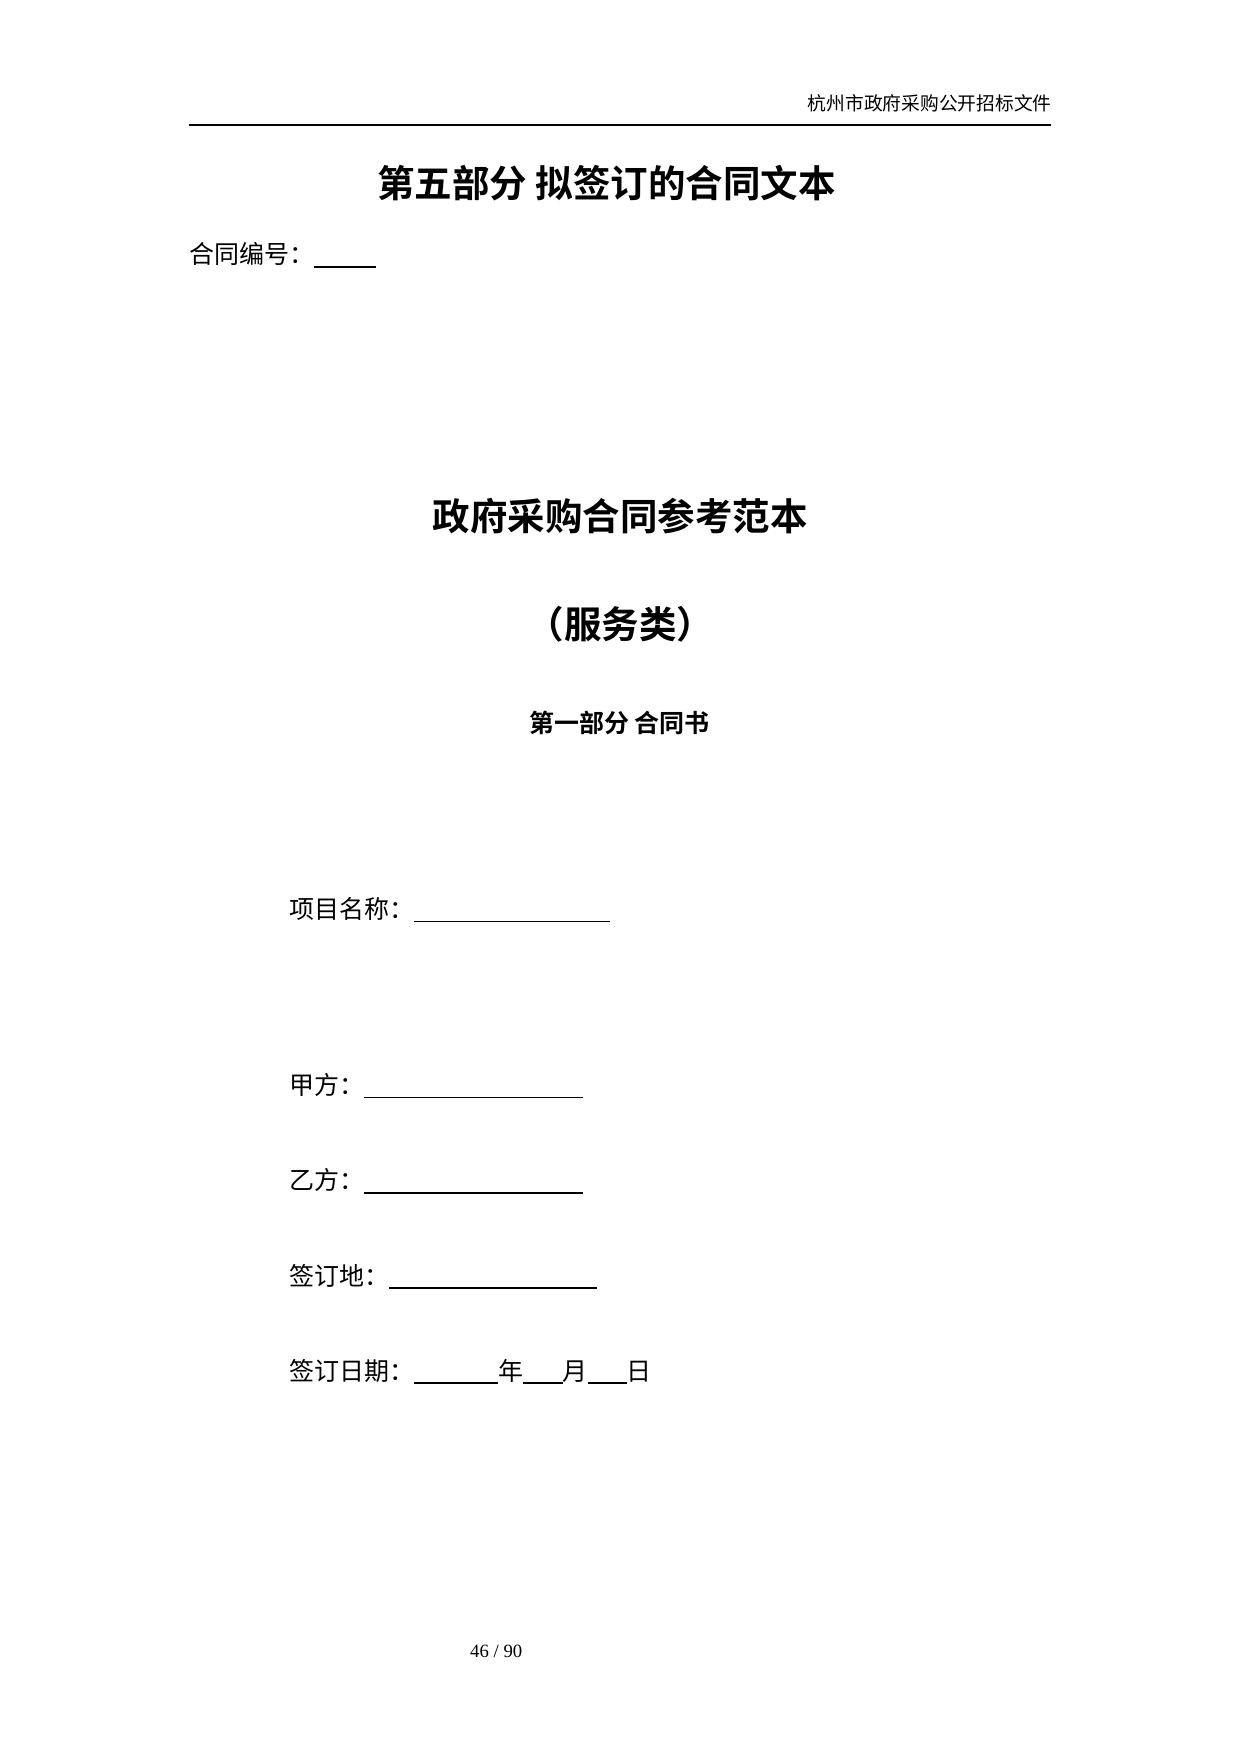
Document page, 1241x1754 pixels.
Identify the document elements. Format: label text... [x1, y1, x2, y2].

text 乙方： [289, 1161, 1051, 1197]
text 签订日期： 年 月 日 [189, 1351, 1051, 1388]
text 甲方： [289, 1066, 1051, 1102]
text （服务类） [189, 595, 1051, 649]
text 签订地： [189, 1256, 1051, 1292]
text 第一部分 合同书 [233, 704, 1051, 740]
text 政府采购合同参考范本 [189, 487, 1051, 541]
text 合同编号： [189, 235, 1051, 271]
text 第五部分 拟签订的合同文本 [264, 153, 1051, 208]
text 项目名称： [289, 889, 1051, 926]
